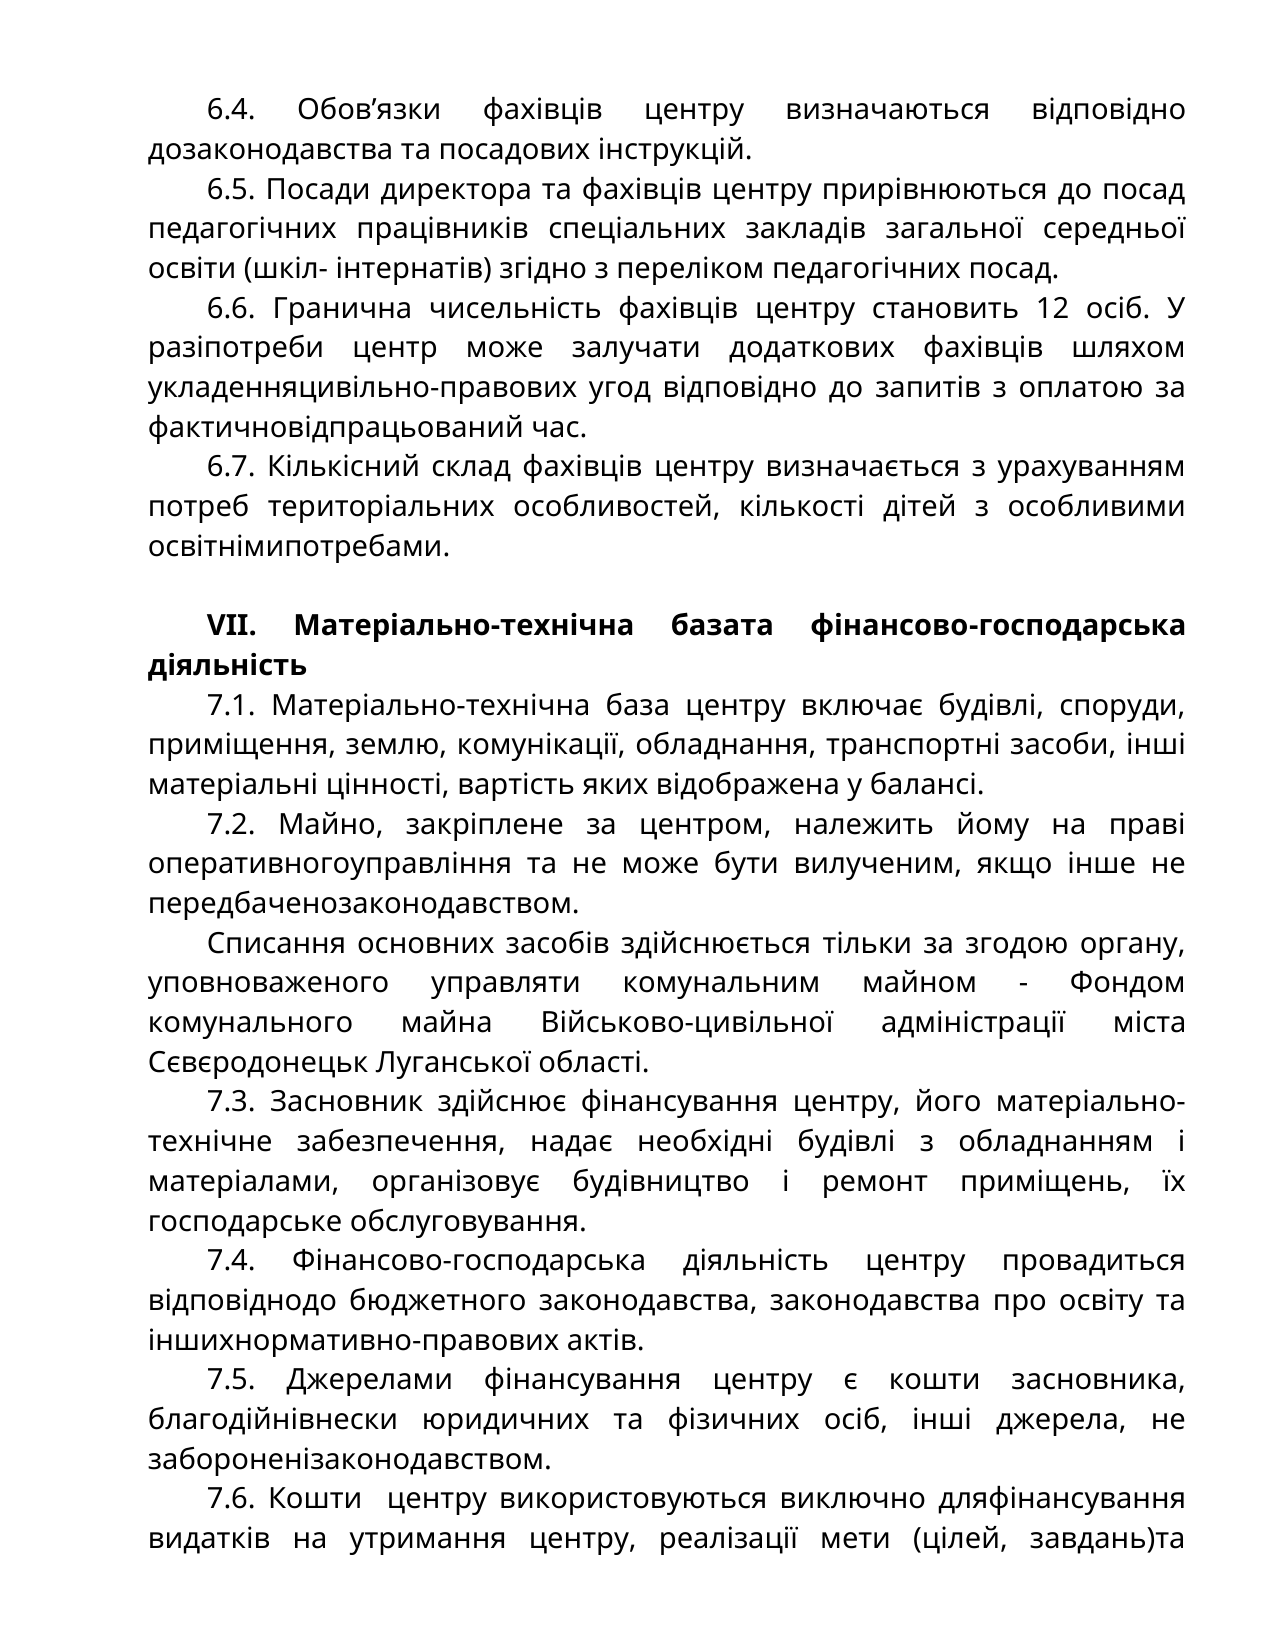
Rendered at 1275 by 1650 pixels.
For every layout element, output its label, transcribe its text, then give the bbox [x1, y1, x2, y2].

text VІІ. Матеріально-технічна базата фінансово-господарська діяльність [148, 604, 1186, 684]
text 7.5. Джерелами фінансування центру є кошти засновника, благодійнівнески юридичних та фізичних осіб, інші джерела, не забороненізаконодавством. [148, 1358, 1186, 1478]
text 6.5. Посади директора та фахівців центру прирівнюються до посад педагогічних працівників спеціальних закладів загальної середньої освіти (шкіл- інтернатів) згідно з переліком педагогічних посад. [148, 168, 1186, 287]
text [148, 1478, 1186, 1557]
text 7.2. Майно, закріплене за центром, належить йому на праві оперативногоуправління та не може бути вилученим, якщо інше не передбаченозаконодавством. [148, 803, 1186, 922]
text 6.4. Обов’язки фахівців центру визначаються відповідно дозаконодавства та посадових інструкцій. [148, 88, 1186, 168]
text 7.3. Засновник здійснює фінансування центру, його матеріально- технічне забезпечення, надає необхідні будівлі з обладнанням і матеріалами, організовує будівництво і ремонт приміщень, їх господарське обслуговування. [148, 1081, 1186, 1239]
text 7.1. Матеріально-технічна база центру включає будівлі, споруди, приміщення, землю, комунікації, обладнання, транспортні засоби, інші матеріальні цінності, вартість яких відображена у балансі. [148, 684, 1186, 803]
text 7.4. Фінансово-господарська діяльність центру провадиться відповіднодо бюджетного законодавства, законодавства про освіту та іншихнормативно-правових актів. [148, 1239, 1186, 1358]
text 6.7. Кількісний склад фахівців центру визначається з урахуванням потреб територіальних особливостей, кількості дітей з особливими освітнімипотребами. [148, 446, 1186, 565]
text Списання основних засобів здійснюється тільки за згодою органу, уповноваженого управляти комунальним майном - Фондом комунального майна Військово-цивільної адміністрації міста Сєвєродонецьк Луганської області. [148, 922, 1186, 1081]
text 6.6. Гранична чисельність фахівців центру становить 12 осіб. У разіпотреби центр може залучати додаткових фахівців шляхом укладенняцивільно-правових угод відповідно до запитів з оплатою за фактичновідпрацьований час. [148, 287, 1186, 446]
